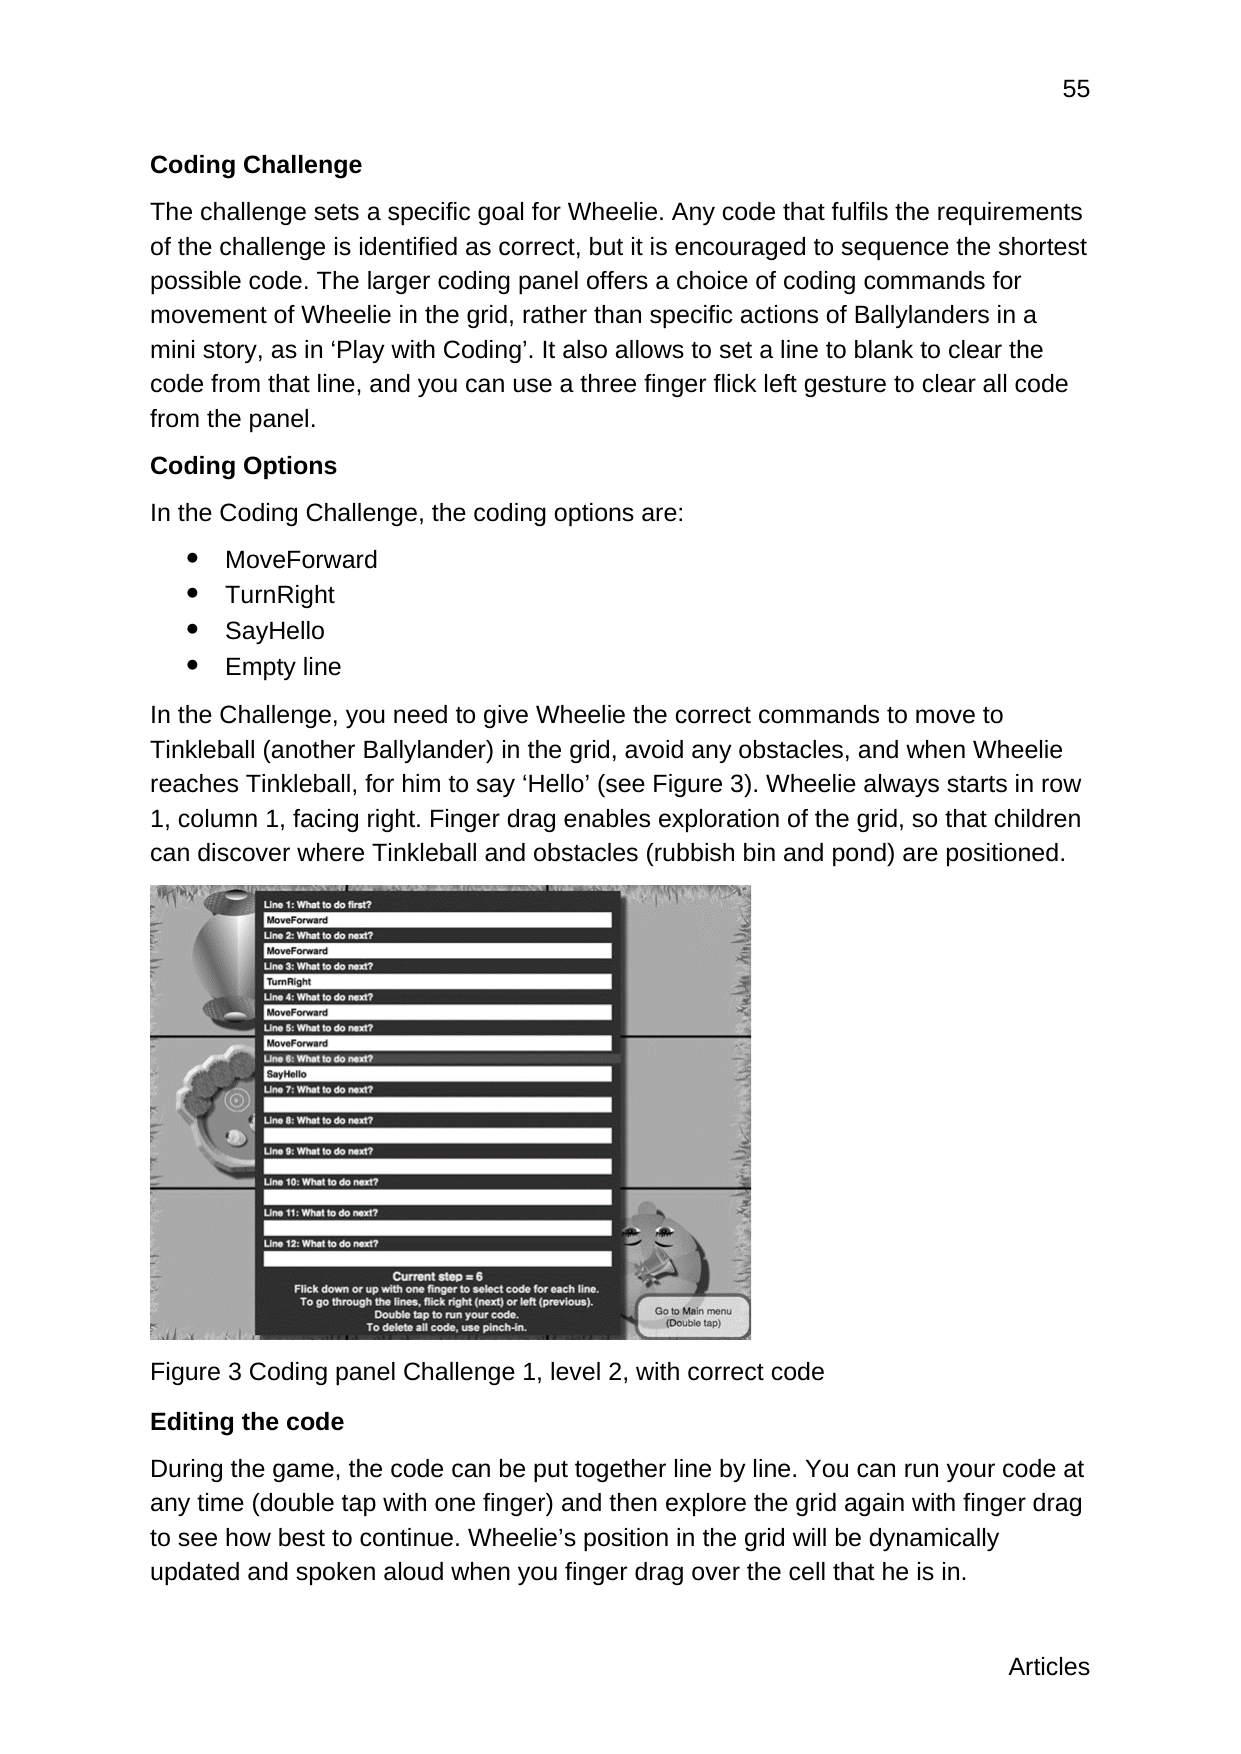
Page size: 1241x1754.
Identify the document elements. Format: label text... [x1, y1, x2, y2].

list TurnRight [187, 581, 1090, 610]
list SayHello [187, 616, 1090, 646]
text During the game, the code can be put together line by line. You can run your code at any time (double tap with one finger) and then explore the grid again with finger drag to see how best to continue. Wheelie’s position in the grid will be dynamically updated and spoken aloud when you finger drag over the cell that he is in. [150, 1454, 1090, 1586]
text In the Coding Challenge, the coding options are: [150, 498, 1090, 527]
text Figure 3 Coding panel Challenge 1, level 2, with correct code [150, 1357, 1090, 1386]
text Coding Challenge [150, 150, 1090, 179]
text In the Challenge, you need to give Wheelie the correct commands to move to Tinkleball (another Ballylander) in the grid, avoid any obstacles, and when Wheelie reaches Tinkleball, for him to say ‘Hello’ (see Figure 3). Wheelie always starts in row 1, column 1, facing right. Finger drag enables exploration of the grid, so that children can discover where Tinkleball and obstacles (rubbish bin and pond) are positioned. [150, 700, 1090, 867]
list Empty line [187, 652, 1090, 682]
picture [150, 885, 752, 1340]
list MoveForward [187, 545, 1090, 574]
text Coding Options [150, 451, 1090, 479]
text The challenge sets a specific goal for Wheelie. Any code that fulfils the requirements of the challenge is identified as correct, but it is encouraged to sequence the shortest possible code. The larger coding panel offers a choice of coding commands for movement of Wheelie in the grid, rather than specific actions of Ballylanders in a mini story, as in ‘Play with Coding’. It also allows to set a line to blank to clear the code from that line, and you can use a three finger flick left gesture to clear all code from the panel. [150, 197, 1090, 433]
text Editing the code [150, 1407, 1090, 1436]
